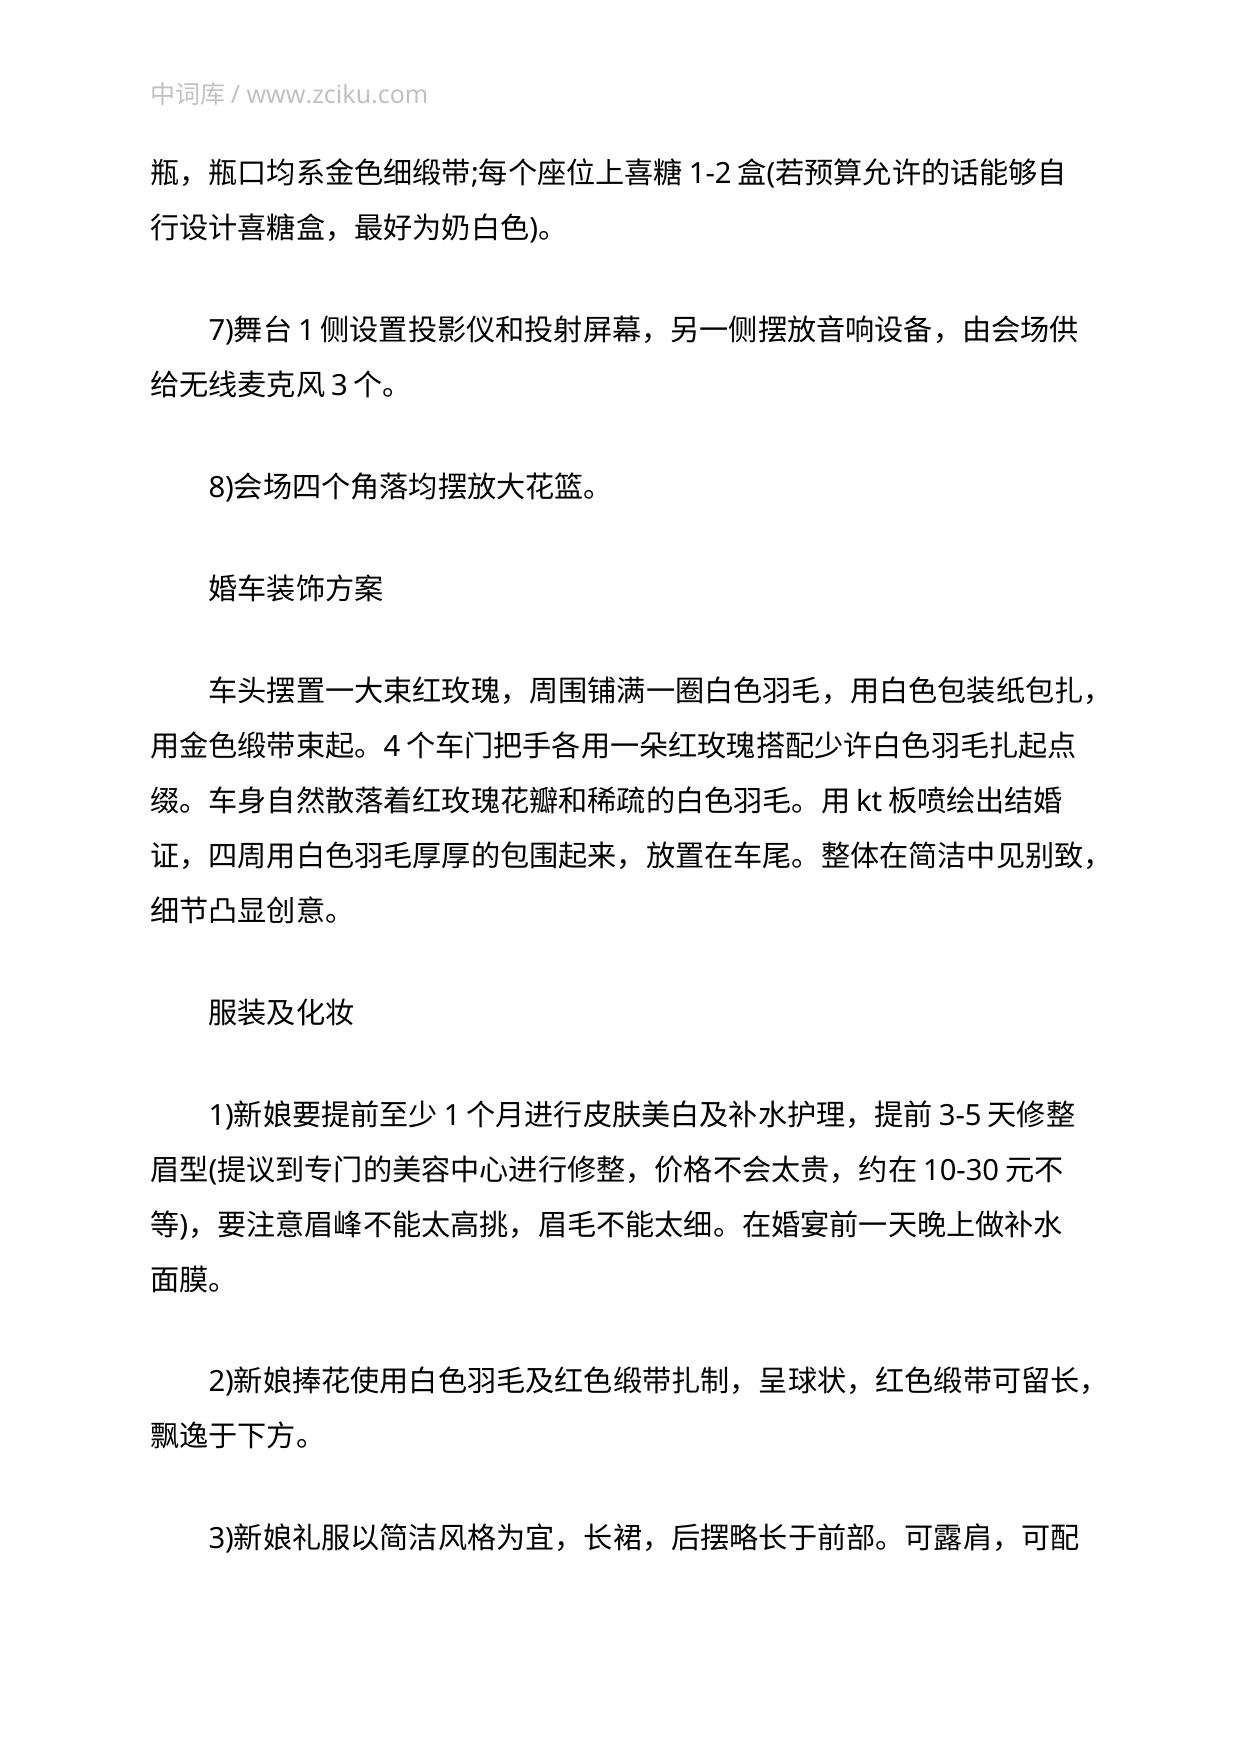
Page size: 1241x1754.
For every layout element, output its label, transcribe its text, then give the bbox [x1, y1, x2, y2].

text 2)新娘捧花使用白色羽毛及红色缎带扎制，呈球状，红色缎带可留长，飘逸于下方。 [150, 1358, 1090, 1455]
text 服装及化妆 [150, 989, 1090, 1032]
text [150, 1514, 1090, 1557]
text 1)新娘要提前至少1个月进行皮肤美白及补水护理，提前3-5天修整眉型(提议到专门的美容中心进行修整，价格不会太贵，约在10-30元不等)，要注意眉峰不能太高挑，眉毛不能太细。在婚宴前一天晚上做补水面膜。 [150, 1091, 1090, 1298]
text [150, 150, 1090, 247]
text 婚车装饰方案 [150, 566, 1090, 608]
text 7)舞台1侧设置投影仪和投射屏幕，另一侧摆放音响设备，由会场供给无线麦克风3个。 [150, 307, 1090, 404]
text 8)会场四个角落均摆放大花篮。 [150, 464, 1090, 506]
text 车头摆置一大束红玫瑰，周围铺满一圈白色羽毛，用白色包装纸包扎，用金色缎带束起。4个车门把手各用一朵红玫瑰搭配少许白色羽毛扎起点缀。车身自然散落着红玫瑰花瓣和稀疏的白色羽毛。用kt板喷绘出结婚证，四周用白色羽毛厚厚的包围起来，放置在车尾。整体在简洁中见别致，细节凸显创意。 [150, 668, 1090, 930]
